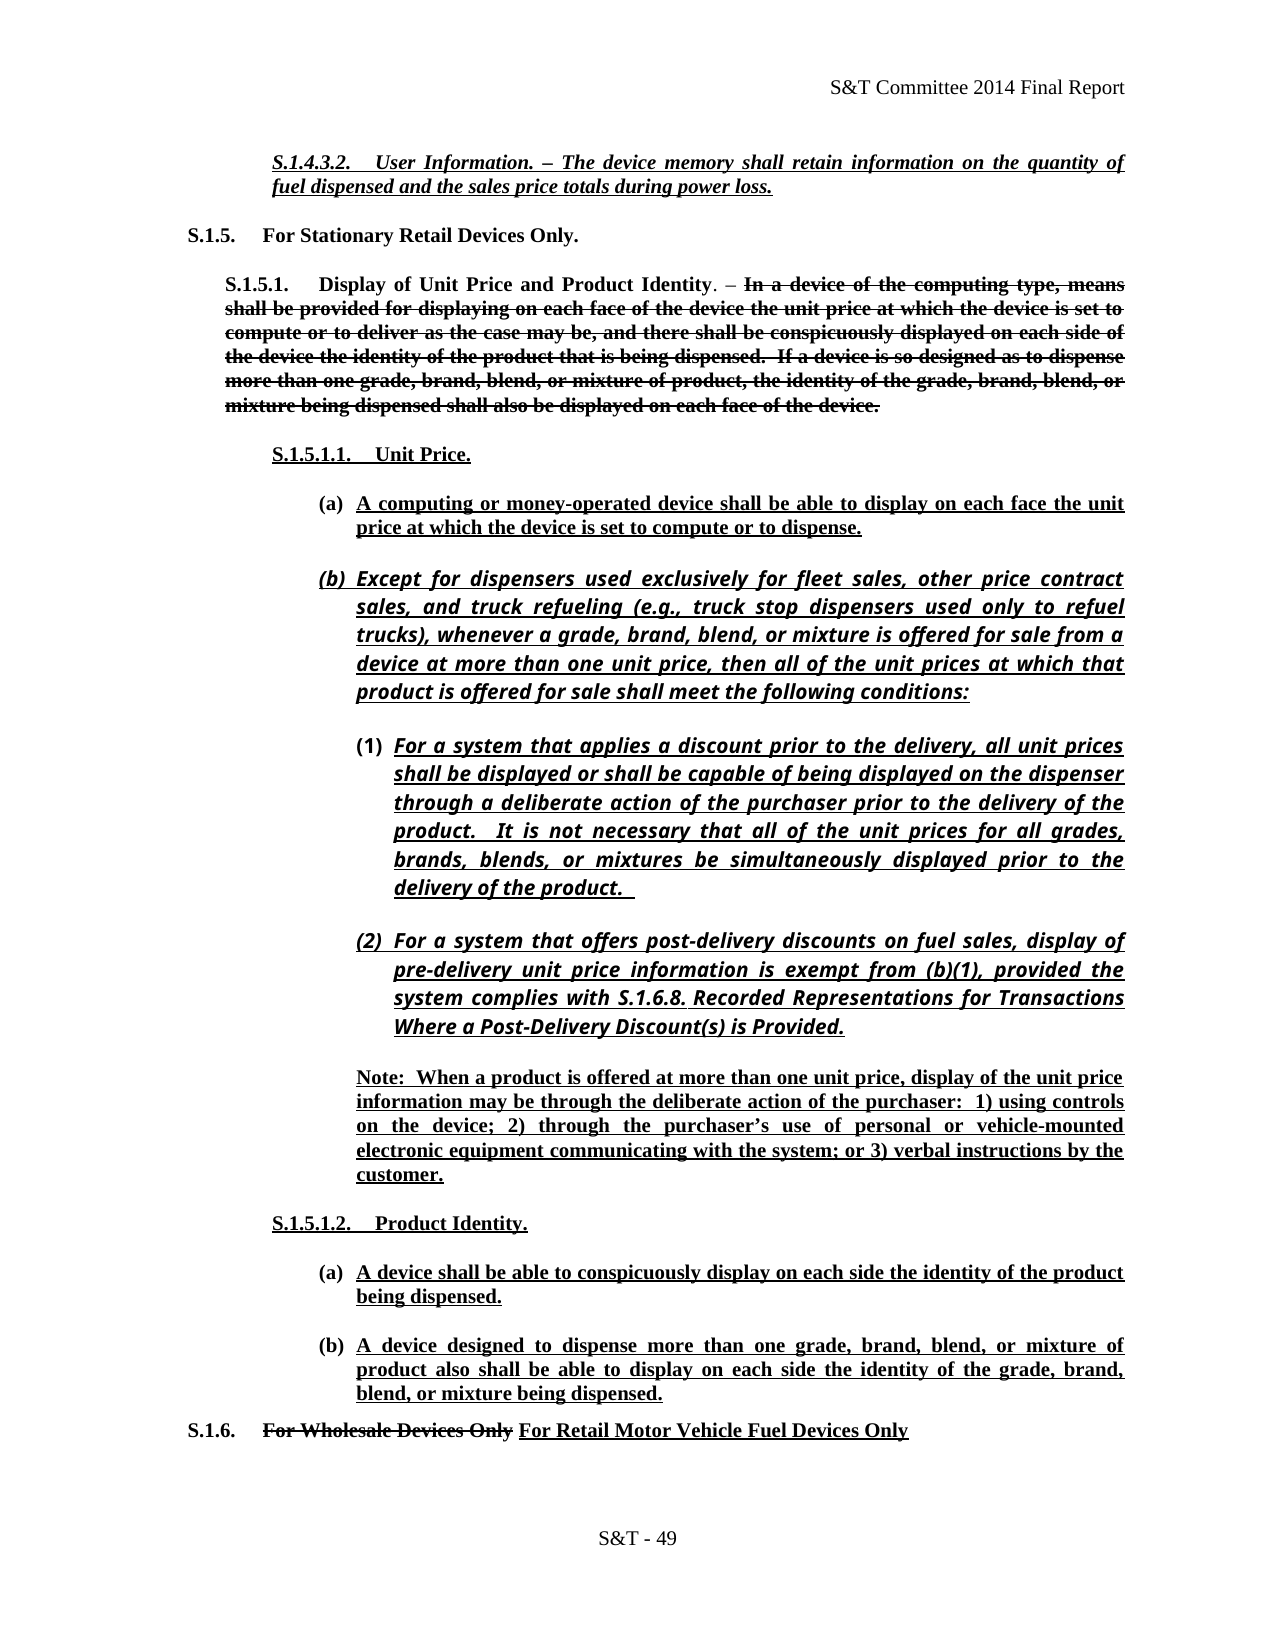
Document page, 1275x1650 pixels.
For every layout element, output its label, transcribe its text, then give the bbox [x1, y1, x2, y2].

list For a system that applies a discount prior to the delivery, all unit prices shall be displayed or shall be capable of being displayed on the dispenser through a deliberate action of the purchaser prior to the delivery of the product. It is not necessary that all of the unit prices for all grades, brands, blends, or mixtures be simultaneously displayed prior to the delivery of the product. [356, 731, 1125, 902]
text S.1.4.3.2. User Information. – The device memory shall retain information on the quantity of fuel dispensed and the sales price totals during power loss. [272, 150, 1125, 171]
list A computing or money-operated device shall be able to display on each face the unit price at which the device is set to compute or to dispense. [319, 491, 1125, 539]
text S.1.4.3.2. User Information. – The device memory shall retain information on the quantity of fuel dispensed and the sales price totals during power loss. [272, 172, 1125, 198]
text S.1.5.1.2. Product Identity. [272, 1211, 1125, 1235]
list A device shall be able to conspicuously display on each side the identity of the product being dispensed. [319, 1260, 1125, 1308]
text (b) Except for dispensers used exclusively for fleet sales, other price contract sales, and truck refueling (e.g., truck stop dispensers used only to refuel trucks), whenever a grade, brand, blend, or mixture is offered for sale from a device at more than one unit price, then all of the unit prices at which that product is offered for sale shall meet the following conditions: [319, 564, 1125, 706]
text (2) For a system that offers post-delivery discounts on fuel sales, display of pre-delivery unit price information is exempt from (b)(1), provided the system complies with S.1.6.8. Recorded Representations for Transactions Where a Post-Delivery Discount(s) is Provided. [356, 952, 1125, 1040]
text S.1.5. For Stationary Retail Devices Only. [187, 223, 1125, 247]
text (2) For a system that offers post-delivery discounts on fuel sales, display of pre-delivery unit price information is exempt from (b)(1), provided the system complies with S.1.6.8. Recorded Representations for Transactions Where a Post-Delivery Discount(s) is Provided. [356, 927, 1125, 951]
list A device designed to dispense more than one grade, brand, blend, or mixture of product also shall be able to display on each side the identity of the grade, brand, blend, or mixture being dispensed. [319, 1333, 1125, 1405]
text S.1.5.1.1. Unit Price. [272, 442, 1125, 466]
text Note: When a product is offered at more than one unit price, display of the unit price information may be through the deliberate action of the purchaser: 1) using controls on the device; 2) through the purchaser’s use of personal or vehicle-mounted electronic equipment communicating with the system; or 3) verbal instructions by the customer. [356, 1065, 1125, 1110]
text Note: When a product is offered at more than one unit price, display of the unit price information may be through the deliberate action of the purchaser: 1) using controls on the device; 2) through the purchaser’s use of personal or vehicle-mounted electronic equipment communicating with the system; or 3) verbal instructions by the customer. [356, 1135, 1125, 1186]
text S.1.5.1. Display of Unit Price and Product Identity. – In a device of the computing type, means shall be provided for displaying on each face of the device the unit price at which the device is set to compute or to deliver as the case may be, and there shall be conspicuously displayed on each side of the device the identity of the product that is being dispensed. If a device is so designed as to dispense more than one grade, brand, blend, or mixture of product, the identity of the grade, brand, blend, or mixture being dispensed shall also be displayed on each face of the device. [225, 272, 1125, 333]
text S.1.6. For Wholesale Devices Only For Retail Motor Vehicle Fuel Devices Only [187, 1417, 1125, 1442]
